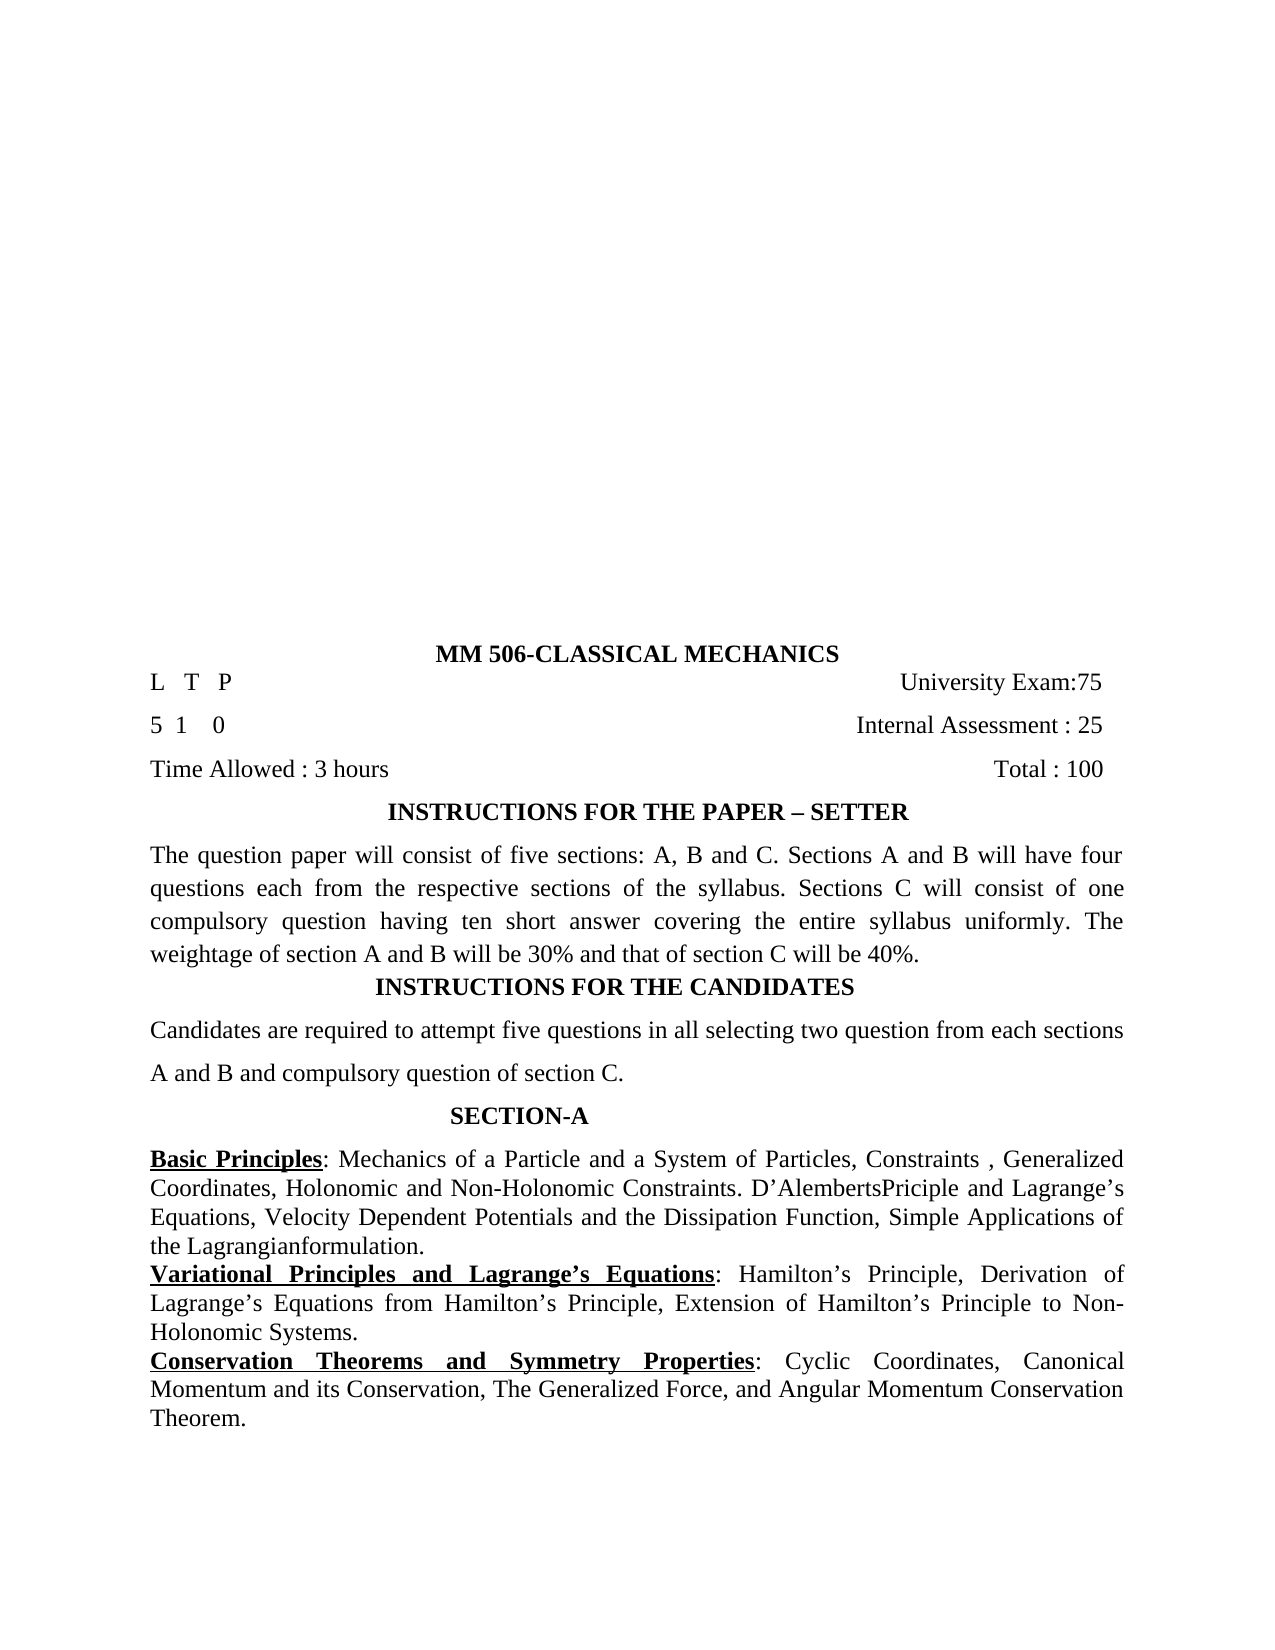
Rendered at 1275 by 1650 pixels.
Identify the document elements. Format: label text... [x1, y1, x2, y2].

title INSTRUCTIONS FOR THE CANDIDATES [300, 972, 1125, 1001]
text Conservation Theorems and Symmetry Properties: Cyclic Coordinates, Canonical Momentum and its Conservation, The Generalized Force, and Angular Momentum Conservation Theorem. [150, 1346, 1125, 1432]
subtitle MM 506-CLASSICAL MECHANICS [150, 639, 1125, 667]
subtitle SECTION-A [375, 1101, 1125, 1130]
title The question paper will consist of five sections: A, B and C. Sections A and B will have four questions each from the respective sections of the syllabus. Sections C will consist of one compulsory question having ten short answer covering the entire syllabus uniformly. The weightage of section A and B will be 30% and that of section C will be 40%. [150, 840, 1125, 968]
text Time Allowed : 3 hours Total : 100 [150, 754, 1125, 782]
title Candidates are required to attempt five questions in all selecting two question from each sections A and B and compulsory question of section C. [150, 1015, 1125, 1087]
text Basic Principles: Mechanics of a Particle and a System of Particles, Constraints , Generalized Coordinates, Holonomic and Non-Holonomic Constraints. D’AlembertsPriciple and Lagrange’s Equations, Velocity Dependent Potentials and the Dissipation Function, Simple Applications of the Lagrangianformulation. [150, 1144, 1125, 1259]
text 5 1 0 Internal Assessment : 25 [150, 711, 1125, 739]
text L T P University Exam:75 [150, 667, 1125, 696]
subtitle INSTRUCTIONS FOR THE PAPER – SETTER [221, 797, 1000, 826]
text Variational Principles and Lagrange’s Equations: Hamilton’s Principle, Derivation of Lagrange’s Equations from Hamilton’s Principle, Extension of Hamilton’s Principle to Non-Holonomic Systems. [150, 1259, 1125, 1346]
